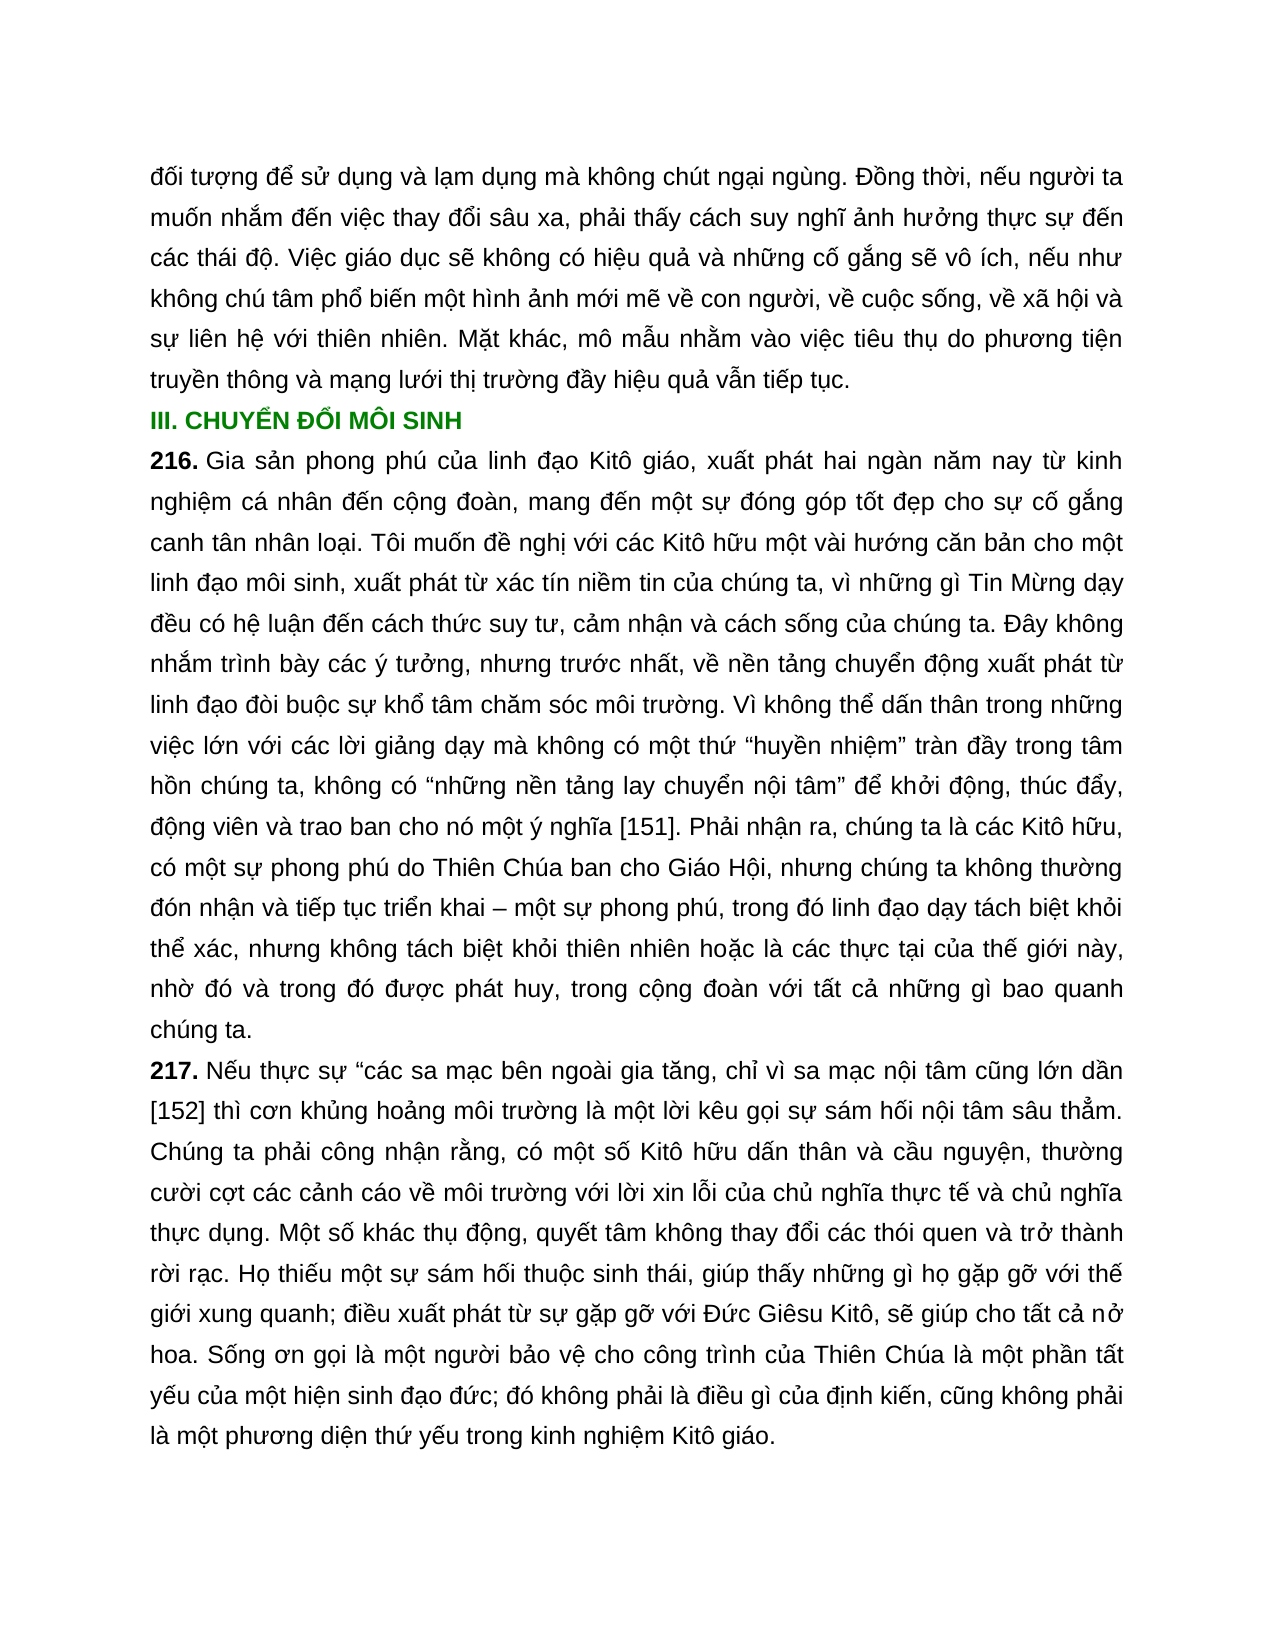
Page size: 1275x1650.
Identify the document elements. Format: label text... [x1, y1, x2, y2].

text 217. Nếu thực sự “các sa mạc bên ngoài gia tăng, chỉ vì sa mạc nội tâm cũng lớn dần [152] thì cơn khủng hoảng môi trường là một lời kêu gọi sự sám hối nội tâm sâu thẳm. Chúng ta phải công nhận rằng, có một số Kitô hữu dấn thân và cầu nguyện, thường cười cợt các cảnh cáo về môi trường với lời xin lỗi của chủ nghĩa thực tế và chủ nghĩa thực dụng. Một số khác thụ động, quyết tâm không thay đổi các thói quen và trở thành rời rạc. Họ thiếu một sự sám hối thuộc sinh thái, giúp thấy những gì họ gặp gỡ với thế giới xung quanh; điều xuất phát từ sự gặp gỡ với Đức Giêsu Kitô, sẽ giúp cho tất cả nở hoa. Sống ơn gọi là một người bảo vệ cho công trình của Thiên Chúa là một phần tất yếu của một hiện sinh đạo đức; đó không phải là điều gì của định kiến, cũng không phải là một phương diện thứ yếu trong kinh nghiệm Kitô giáo. [150, 1044, 1125, 1450]
text III. CHUYỂN ĐỔI MÔI SINH [150, 394, 1125, 434]
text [150, 150, 1125, 394]
text 216. Gia sản phong phú của linh đạo Kitô giáo, xuất phát hai ngàn năm nay từ kinh nghiệm cá nhân đến cộng đoàn, mang đến một sự đóng góp tốt đẹp cho sự cố gắng canh tân nhân loại. Tôi muốn đề nghị với các Kitô hữu một vài hướng căn bản cho một linh đạo môi sinh, xuất phát từ xác tín niềm tin của chúng ta, vì những gì Tin Mừng dạy đều có hệ luận đến cách thức suy tư, cảm nhận và cách sống của chúng ta. Đây không nhắm trình bày các ý tưởng, nhưng trước nhất, về nền tảng chuyển động xuất phát từ linh đạo đòi buộc sự khổ tâm chăm sóc môi trường. Vì không thể dấn thân trong những việc lớn với các lời giảng dạy mà không có một thứ “huyền nhiệm” tràn đầy trong tâm hồn chúng ta, không có “những nền tảng lay chuyển nội tâm” để khởi động, thúc đẩy, động viên và trao ban cho nó một ý nghĩa [151]. Phải nhận ra, chúng ta là các Kitô hữu, có một sự phong phú do Thiên Chúa ban cho Giáo Hội, nhưng chúng ta không thường đón nhận và tiếp tục triển khai – một sự phong phú, trong đó linh đạo dạy tách biệt khỏi thể xác, nhưng không tách biệt khỏi thiên nhiên hoặc là các thực tại của thế giới này, nhờ đó và trong đó được phát huy, trong cộng đoàn với tất cả những gì bao quanh chúng ta. [150, 434, 1125, 1044]
